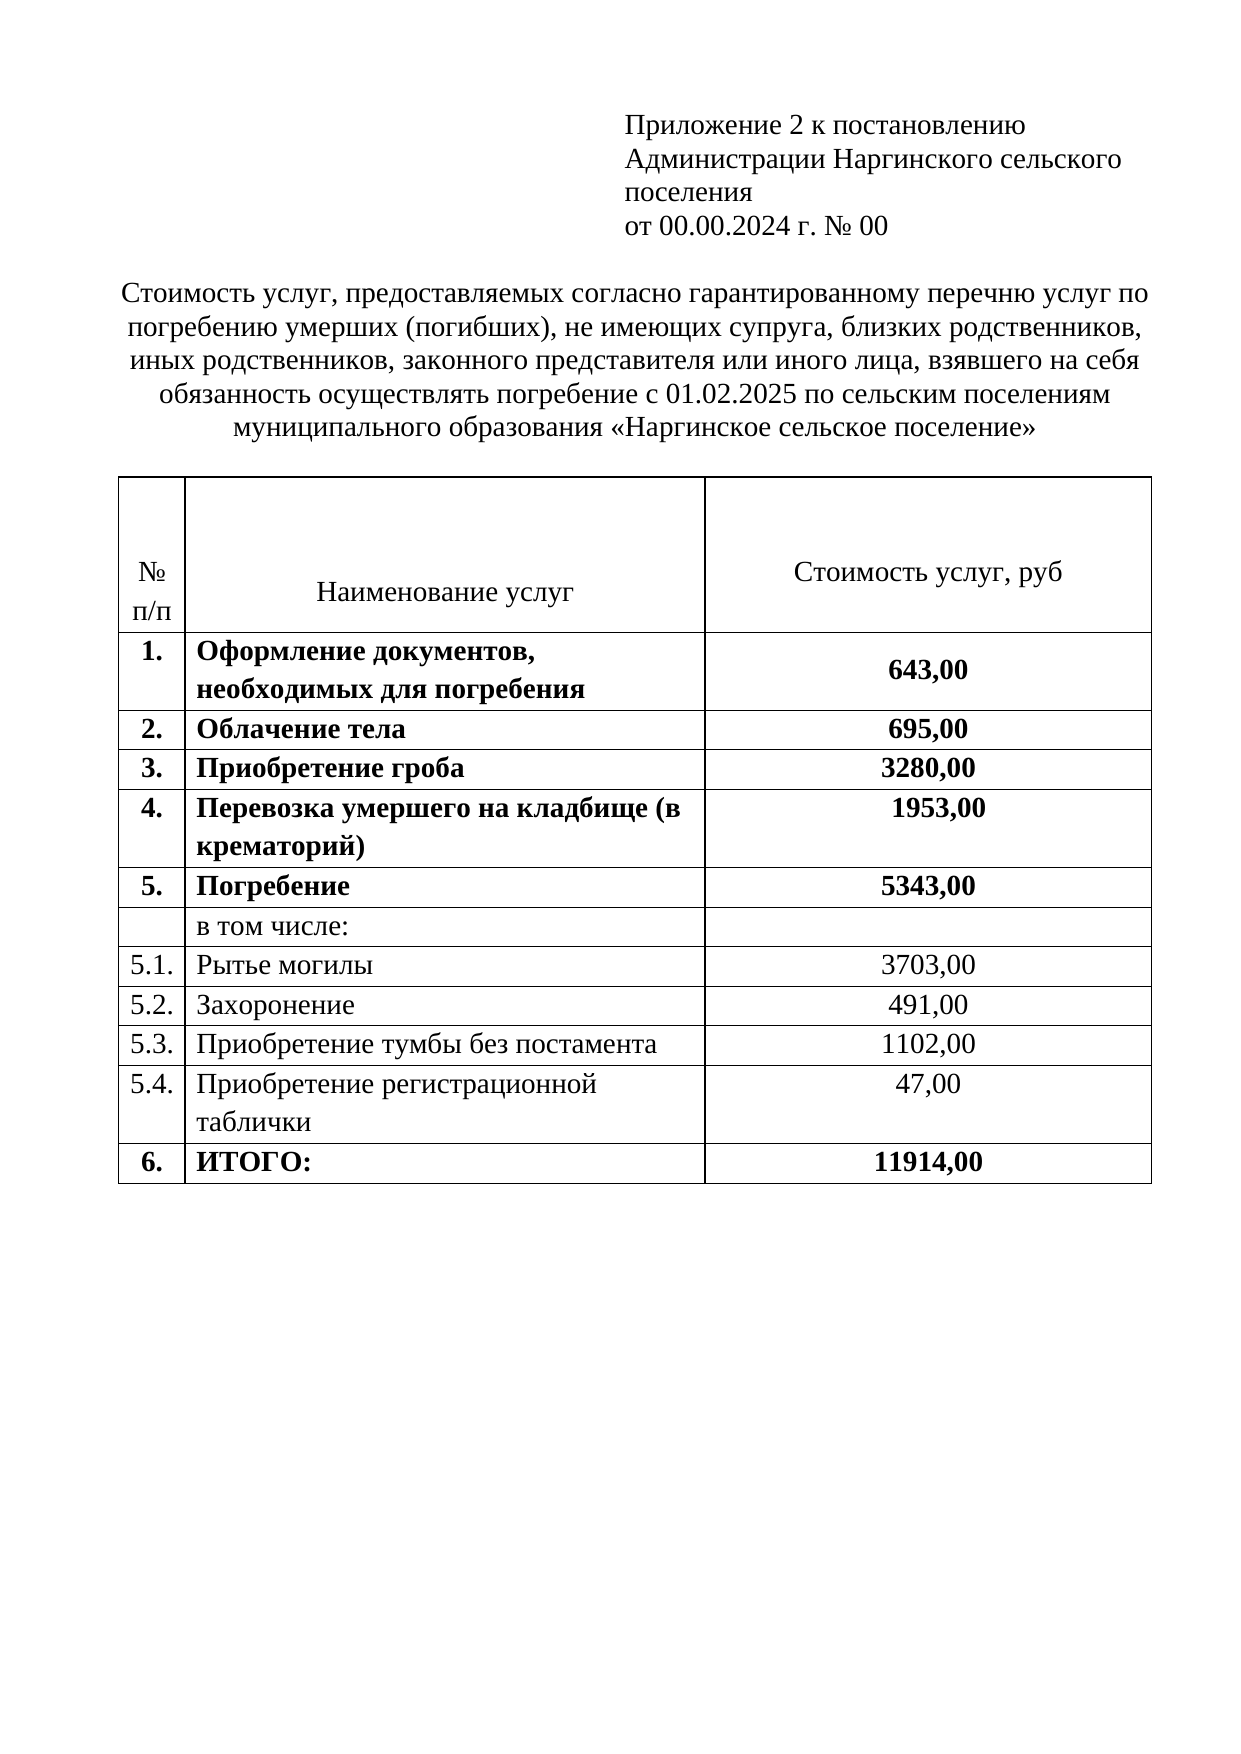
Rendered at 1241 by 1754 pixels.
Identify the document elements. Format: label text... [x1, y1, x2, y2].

table_cell 5.2. [119, 987, 184, 1025]
table_cell 695,00 [706, 711, 1151, 749]
table_cell 491,00 [706, 987, 1151, 1025]
table_cell 3280,00 [706, 750, 1151, 789]
text Приложение 2 к постановлению [561, 107, 1152, 141]
table_cell 4. [119, 790, 184, 867]
table_cell ИТОГО: [186, 1144, 704, 1183]
table_cell Рытье могилы [186, 947, 704, 986]
table_cell 5.4. [119, 1066, 184, 1143]
table_header Наименование услуг [186, 478, 704, 632]
table_cell [119, 908, 184, 946]
table_cell 1102,00 [706, 1026, 1151, 1065]
table_cell 5343,00 [706, 868, 1151, 907]
table_cell 1. [119, 633, 184, 710]
table_cell 47,00 [706, 1066, 1151, 1143]
text Стоимость услуг, предоставляемых согласно гарантированному перечню услуг по погребению умерших (погибших), не имеющих супруга, близких родственников, иных родственников, законного представителя или иного лица, взявшего на себя обязанность осуществлять погребение с 01.02.2025 по сельским поселениям муниципального образования «Наргинское сельское поселение» [118, 275, 1152, 443]
table_cell Перевозка умершего на кладбище (в крематорий) [186, 790, 704, 867]
table_cell 5.3. [119, 1026, 184, 1065]
table_cell 5. [119, 868, 184, 907]
text Администрации Наргинского сельского поселения [624, 141, 1152, 208]
table_cell 1953,00 [706, 790, 1151, 867]
table_cell 3. [119, 750, 184, 789]
table_cell в том числе: [186, 908, 704, 946]
table_cell 6. [119, 1144, 184, 1183]
table_cell 11914,00 [706, 1144, 1151, 1183]
table_header Стоимость услуг, руб [706, 478, 1151, 632]
table_cell Приобретение тумбы без постамента [186, 1026, 704, 1065]
table_cell Захоронение [186, 987, 704, 1025]
table_cell Приобретение регистрационной таблички [186, 1066, 704, 1143]
table_cell 5.1. [119, 947, 184, 986]
table_cell 3703,00 [706, 947, 1151, 986]
table_cell 643,00 [706, 633, 1151, 710]
text от 00.00.2024 г. № 00 [624, 208, 1152, 242]
table_cell Приобретение гроба [186, 750, 704, 789]
table_cell Оформление документов, необходимых для погребения [186, 633, 704, 710]
table_cell [706, 908, 1151, 946]
table_cell Погребение [186, 868, 704, 907]
table_cell Облачение тела [186, 711, 704, 749]
table_header № п/п [119, 478, 184, 632]
table_cell 2. [119, 711, 184, 749]
